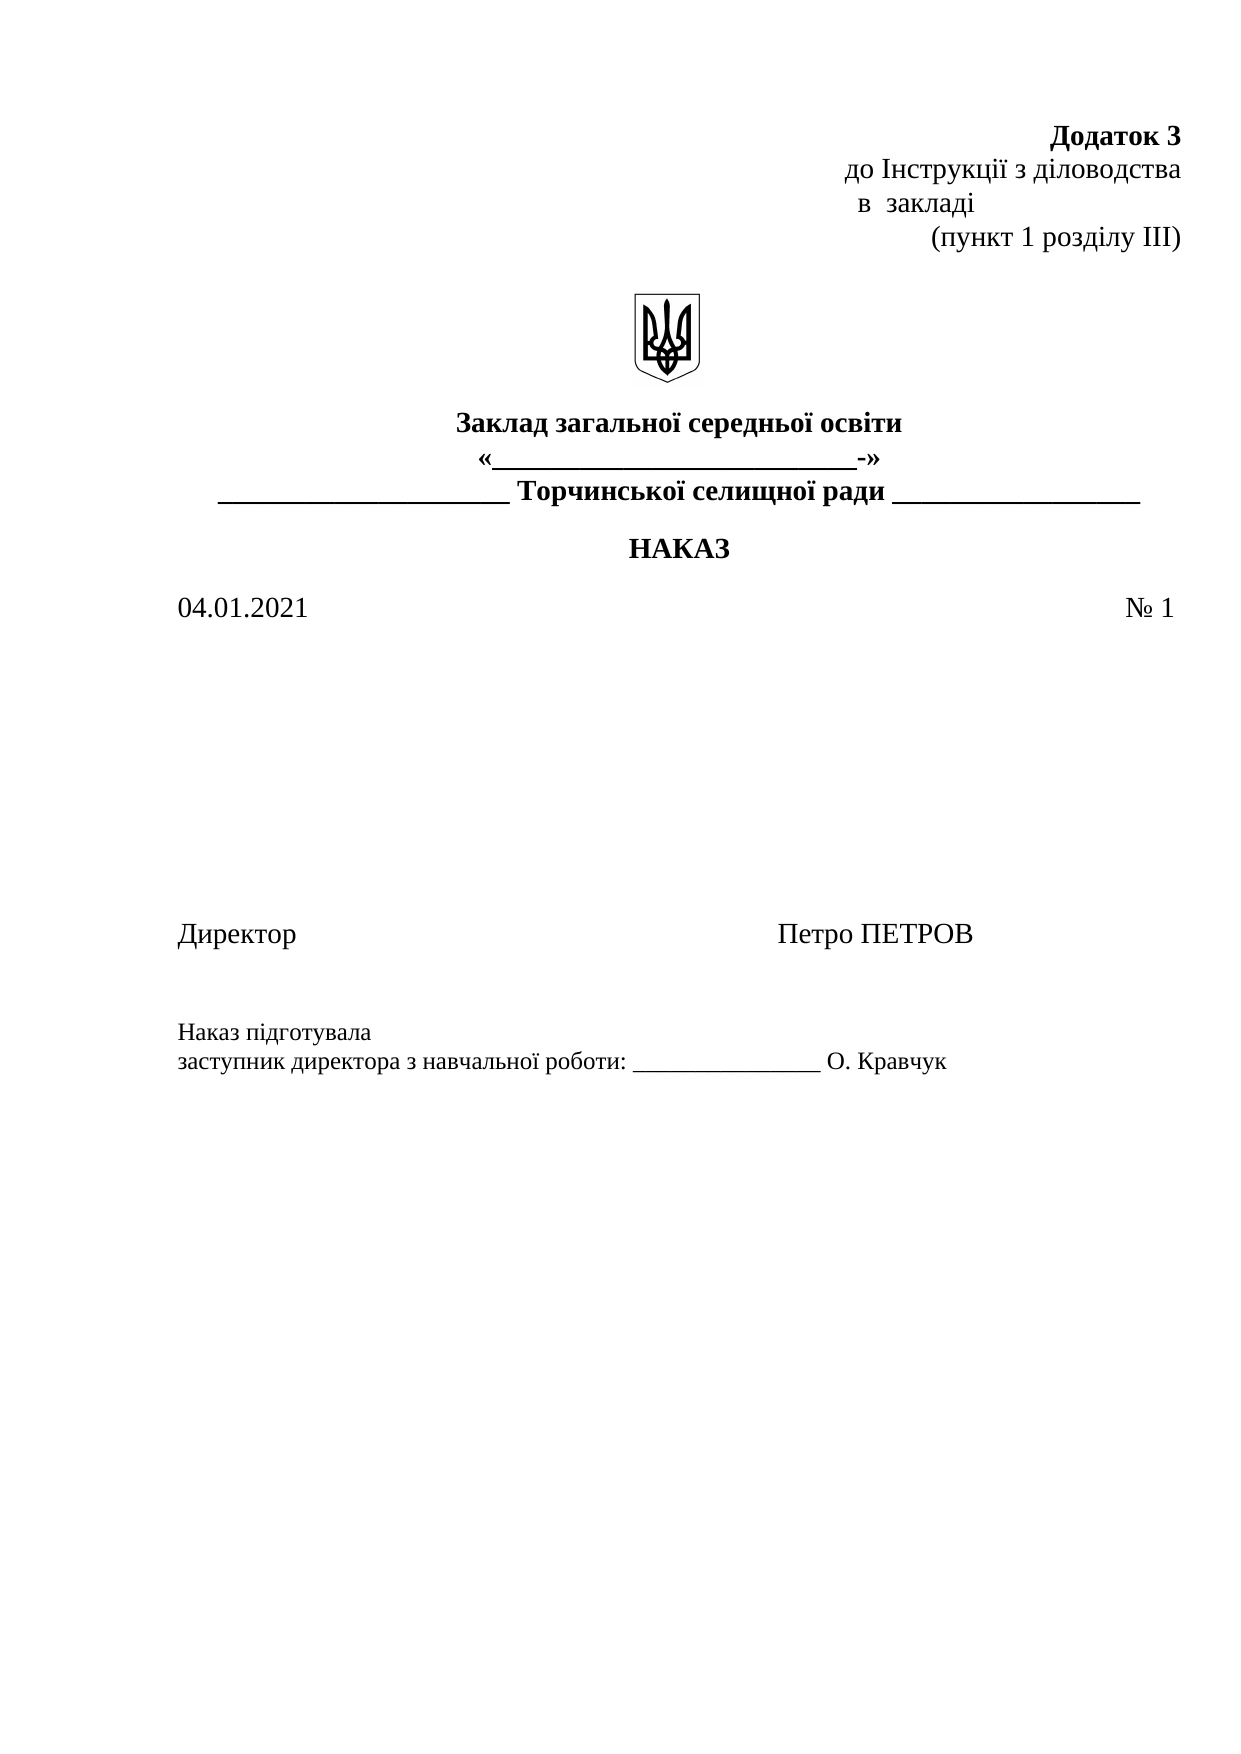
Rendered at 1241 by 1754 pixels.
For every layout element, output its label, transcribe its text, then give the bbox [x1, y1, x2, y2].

text (пункт 1 розділу ІII) [177, 219, 1181, 252]
text в закладі [177, 185, 1181, 219]
text Наказ підготувала [177, 1017, 1181, 1046]
text до Інструкції з діловодства [177, 152, 1181, 185]
text Директор Петро ПЕТРОВ [177, 917, 1181, 950]
text 04.01.2021 № 1 [177, 590, 1181, 623]
text Заклад загальної середньої освіти [177, 406, 1181, 439]
text заступник директора з навчальної роботи: _______________ О. Кравчук [177, 1046, 1181, 1075]
text ____________________ Торчинської селищної ради _________________ [177, 473, 1181, 506]
text Додаток 3 [177, 118, 1181, 152]
picture [632, 291, 704, 386]
text «_________________________-» [177, 439, 1181, 473]
text НАКАЗ [177, 531, 1181, 565]
